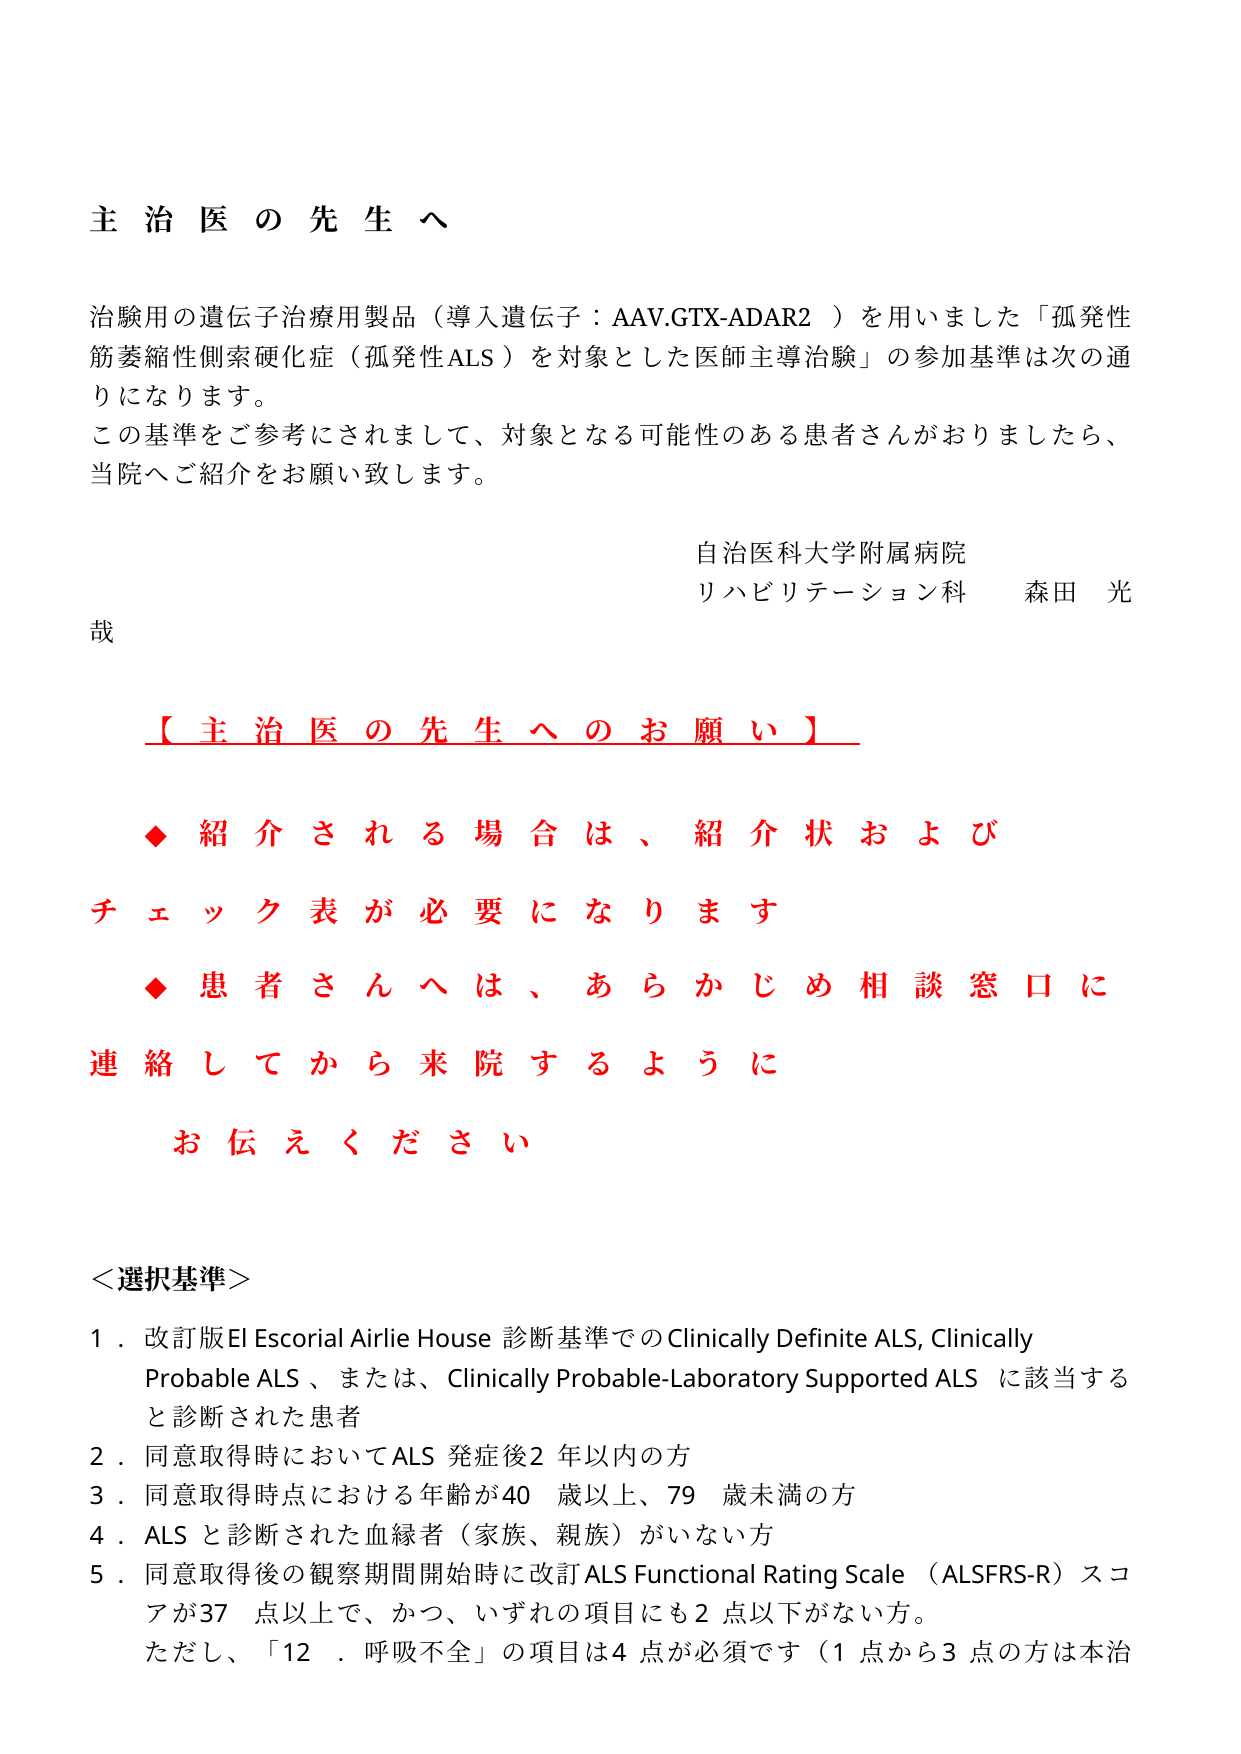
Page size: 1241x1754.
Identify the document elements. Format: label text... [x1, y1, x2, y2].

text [126, 1632, 1134, 1671]
text 4．ALSと診断された血縁者（家族、親族）がいない方 [89, 1514, 1134, 1553]
text 【主治医の先生へのお願い】 [89, 689, 1134, 768]
text リハビリテーション科 森田 光哉 [89, 571, 1134, 650]
text 5．同意取得後の観察期間開始時に改訂ALS Functional Rating Scale（ALSFRS-R）スコアが37点以上で、かつ、いずれの項目にも2点以下がない方。 [89, 1553, 1134, 1632]
text ＜選択基準＞ [89, 1258, 1134, 1298]
text 3．同意取得時点における年齢が40歳以上、79歳未満の方 [89, 1474, 1134, 1514]
text 患者さんへは、あらかじめ相談窓口に連絡してから来院するように [89, 944, 1134, 1101]
text 2．同意取得時においてALS発症後2年以内の方 [89, 1435, 1134, 1474]
text 1．改訂版El Escorial Airlie House診断基準でのClinically Definite ALS, Clinically Probable ALS、または、Clinically Probable-Laboratory Supported ALSに該当すると診断された患者 [89, 1317, 1134, 1435]
text 治験用の遺伝子治療用製品（導入遺伝子：AAV.GTX-ADAR2）を用いました「孤発性筋萎縮性側索硬化症（孤発性ALS）を対象とした医師主導治験」の参加基準は次の通りになります。 [89, 296, 1134, 414]
text 自治医科大学附属病院 [89, 532, 1134, 571]
text 主治医の先生へ [89, 179, 1134, 257]
text お伝えください [89, 1101, 1134, 1180]
text 紹介される場合は、紹介状およびチェック表が必要になります [89, 787, 1134, 944]
text この基準をご参考にされまして、対象となる可能性のある患者さんがおりましたら、当院へご紹介をお願い致します。 [89, 414, 1134, 493]
